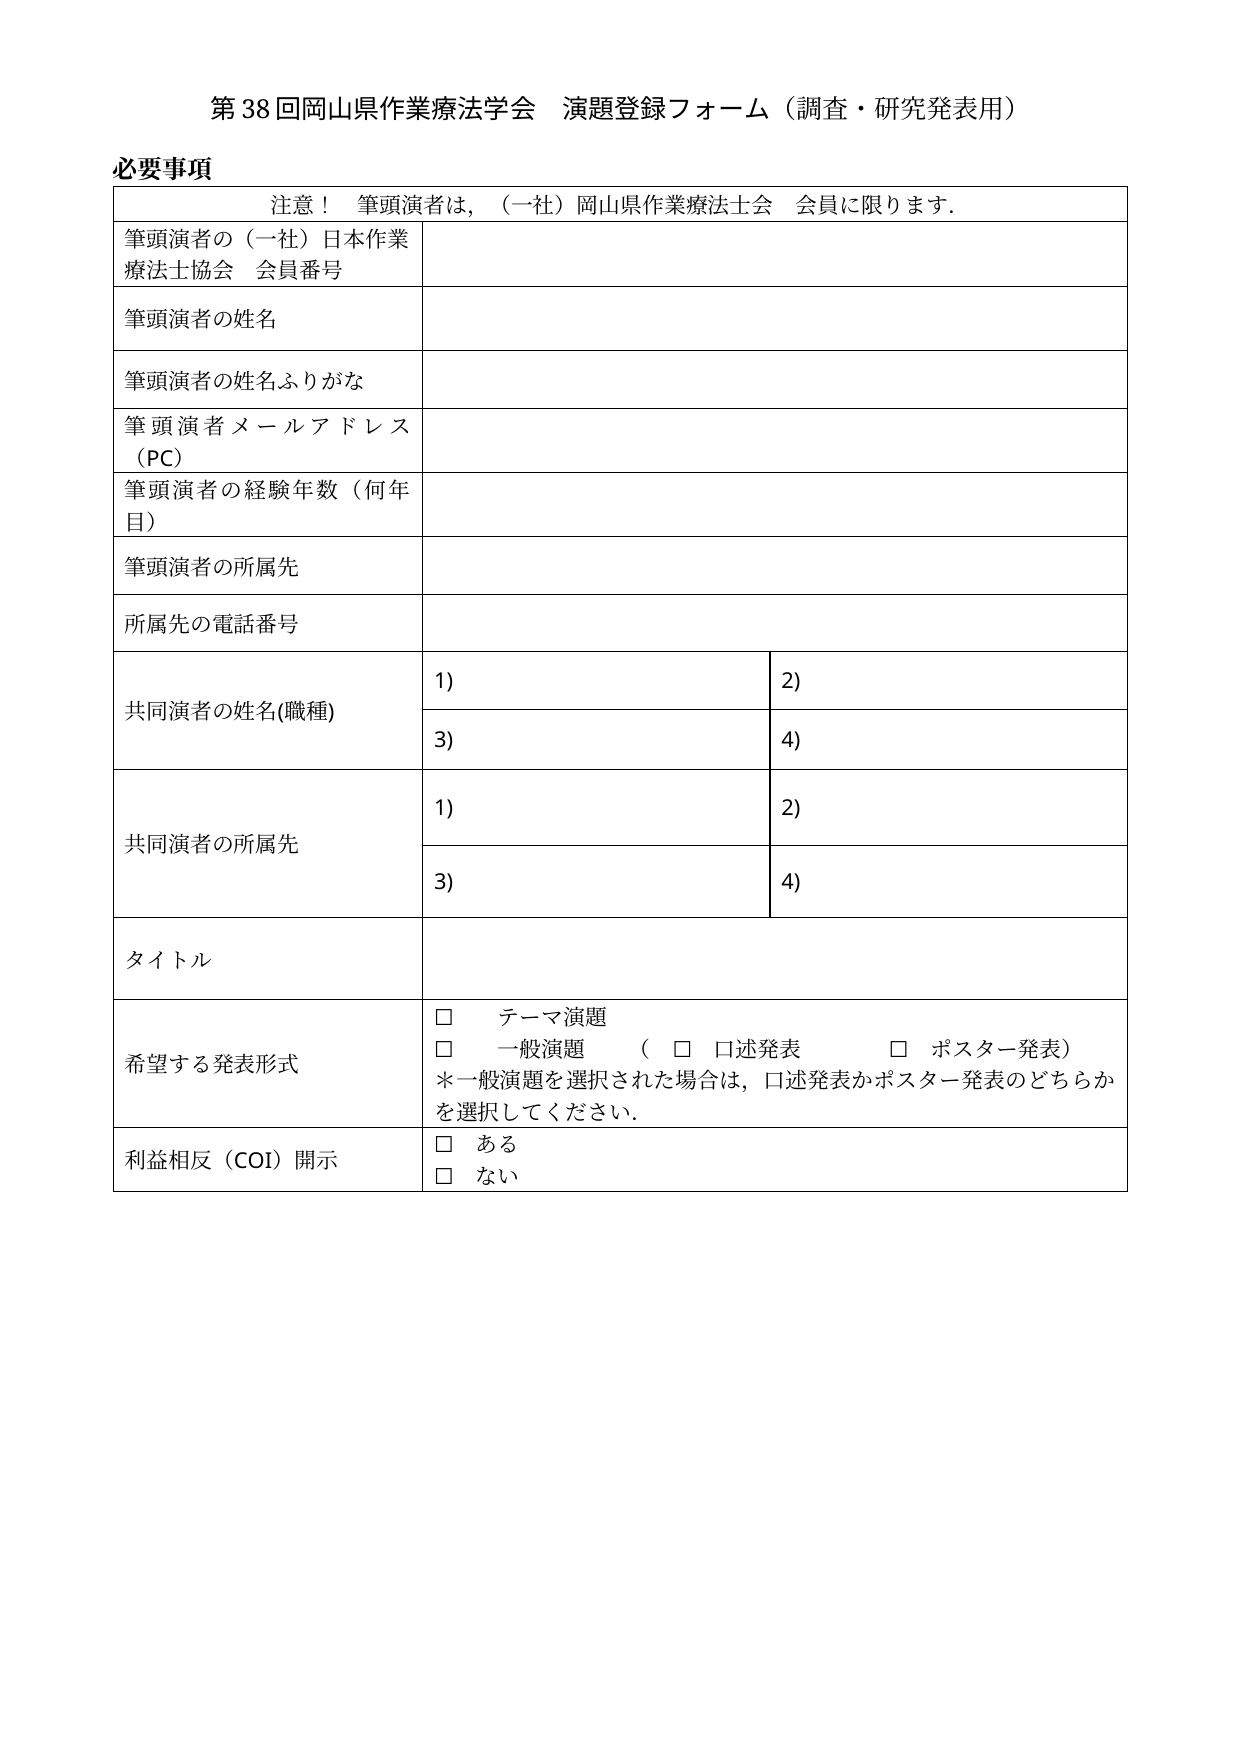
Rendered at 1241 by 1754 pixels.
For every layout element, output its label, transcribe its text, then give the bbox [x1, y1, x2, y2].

table_cell ☐ ある ☐ ない [423, 1128, 1127, 1191]
table_cell 1) [423, 652, 769, 709]
table_cell 3) [423, 846, 769, 917]
table_cell 共同演者の姓名(職種) [114, 652, 422, 769]
table_cell 2) [771, 652, 1127, 709]
table_cell 希望する発表形式 [114, 1000, 422, 1127]
table_cell [423, 918, 1127, 999]
table_cell 筆頭演者メールアドレス（PC） [114, 409, 422, 472]
table_cell [423, 287, 1127, 350]
table_cell [423, 351, 1127, 408]
table_cell [423, 595, 1127, 651]
table_cell [423, 409, 1127, 472]
table_cell 所属先の電話番号 [114, 595, 422, 651]
table_cell [423, 222, 1127, 286]
table_cell 筆頭演者の経験年数（何年目） [114, 473, 422, 536]
text 必要事項 [112, 150, 1128, 186]
table_cell 1) [423, 770, 769, 844]
table_cell 3) [423, 710, 769, 769]
table_header 注意！ 筆頭演者は，（一社）岡山県作業療法士会 会員に限ります． [114, 187, 1127, 221]
table_cell 4) [771, 846, 1127, 917]
table_cell ☐ テーマ演題 ☐ 一般演題 （ ☐ 口述発表 ☐ ポスター発表） ＊一般演題を選択された場合は，口述発表かポスター発表のどちらかを選択してください． [423, 1000, 1127, 1127]
table_cell 共同演者の所属先 [114, 770, 422, 917]
table_cell 2) [771, 770, 1127, 844]
table_cell [423, 537, 1127, 594]
table_cell 筆頭演者の（一社）日本作業 療法士協会 会員番号 [114, 222, 422, 286]
table_cell 筆頭演者の所属先 [114, 537, 422, 594]
table_cell 利益相反（COI）開示 [114, 1128, 422, 1191]
table_cell タイトル [114, 918, 422, 999]
table_cell 筆頭演者の姓名 [114, 287, 422, 350]
table_cell [423, 473, 1127, 536]
table_cell 4) [771, 710, 1127, 769]
table_cell 筆頭演者の姓名ふりがな [114, 351, 422, 408]
